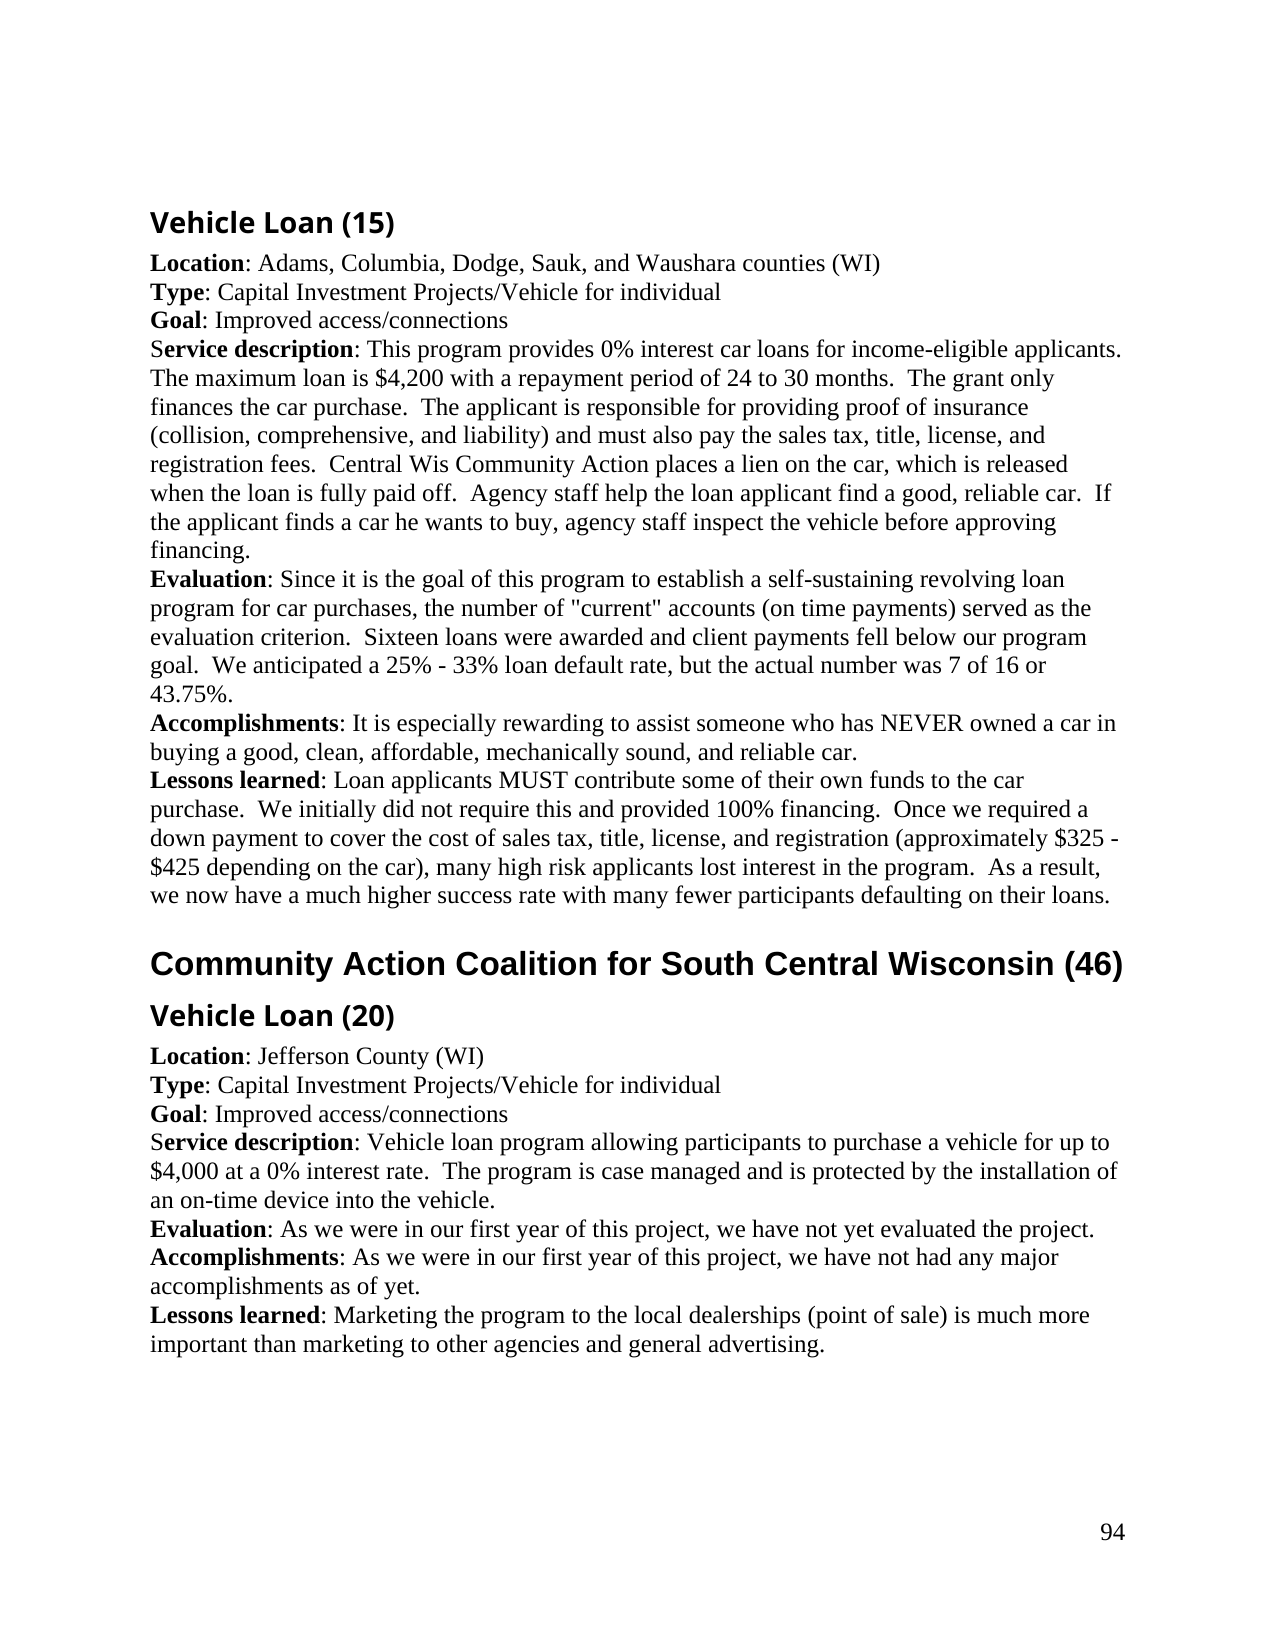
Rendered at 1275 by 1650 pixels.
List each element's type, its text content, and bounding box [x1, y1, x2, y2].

text Accomplishments: As we were in our first year of this project, we have not had any major accomplishments as of yet. [150, 1242, 1125, 1300]
text Evaluation: As we were in our first year of this project, we have not yet evaluated the project. [150, 1214, 1125, 1242]
subtitle Vehicle Loan (20) [150, 995, 1125, 1035]
subtitle Community Action Coalition for South Central Wisconsin (46) [150, 944, 1125, 983]
subtitle Vehicle Loan (15) [150, 202, 1125, 242]
text Evaluation: Since it is the goal of this program to establish a self-sustaining revolving loan program for car purchases, the number of "current" accounts (on time payments) served as the evaluation criterion. Sixteen loans were awarded and client payments fell below our program goal. We anticipated a 25% - 33% loan default rate, but the actual number was 7 of 16 or 43.75%. [150, 564, 1125, 708]
text Service description: This program provides 0% interest car loans for income-eligible applicants. The maximum loan is $4,200 with a repayment period of 24 to 30 months. The grant only finances the car purchase. The applicant is responsible for providing proof of insurance (collision, comprehensive, and liability) and must also pay the sales tax, title, license, and registration fees. Central Wis Community Action places a lien on the car, which is released when the loan is fully paid off. Agency staff help the loan applicant find a good, reliable car. If the applicant finds a car he wants to buy, agency staff inspect the vehicle before approving financing. [150, 334, 1125, 564]
text Type: Capital Investment Projects/Vehicle for individual [150, 277, 1125, 306]
text Location: Jefferson County (WI) [150, 1041, 1125, 1070]
text Goal: Improved access/connections [150, 1099, 1125, 1127]
text Goal: Improved access/connections [150, 306, 1125, 334]
text Lessons learned: Loan applicants MUST contribute some of their own funds to the car purchase. We initially did not require this and provided 100% financing. Once we required a down payment to cover the cost of sales tax, title, license, and registration (approximately $325 - $425 depending on the car), many high risk applicants lost interest in the program. As a result, we now have a much higher success rate with many fewer participants defaulting on their loans. [150, 766, 1125, 909]
text Type: Capital Investment Projects/Vehicle for individual [150, 1070, 1125, 1099]
text Service description: Vehicle loan program allowing participants to purchase a vehicle for up to $4,000 at a 0% interest rate. The program is case managed and is protected by the installation of an on-time device into the vehicle. [150, 1127, 1125, 1214]
text Location: Adams, Columbia, Dodge, Sauk, and Waushara counties (WI) [150, 248, 1125, 277]
text Lessons learned: Marketing the program to the local dealerships (point of sale) is much more important than marketing to other agencies and general advertising. [150, 1300, 1125, 1357]
text Accomplishments: It is especially rewarding to assist someone who has NEVER owned a car in buying a good, clean, affordable, mechanically sound, and reliable car. [150, 708, 1125, 766]
